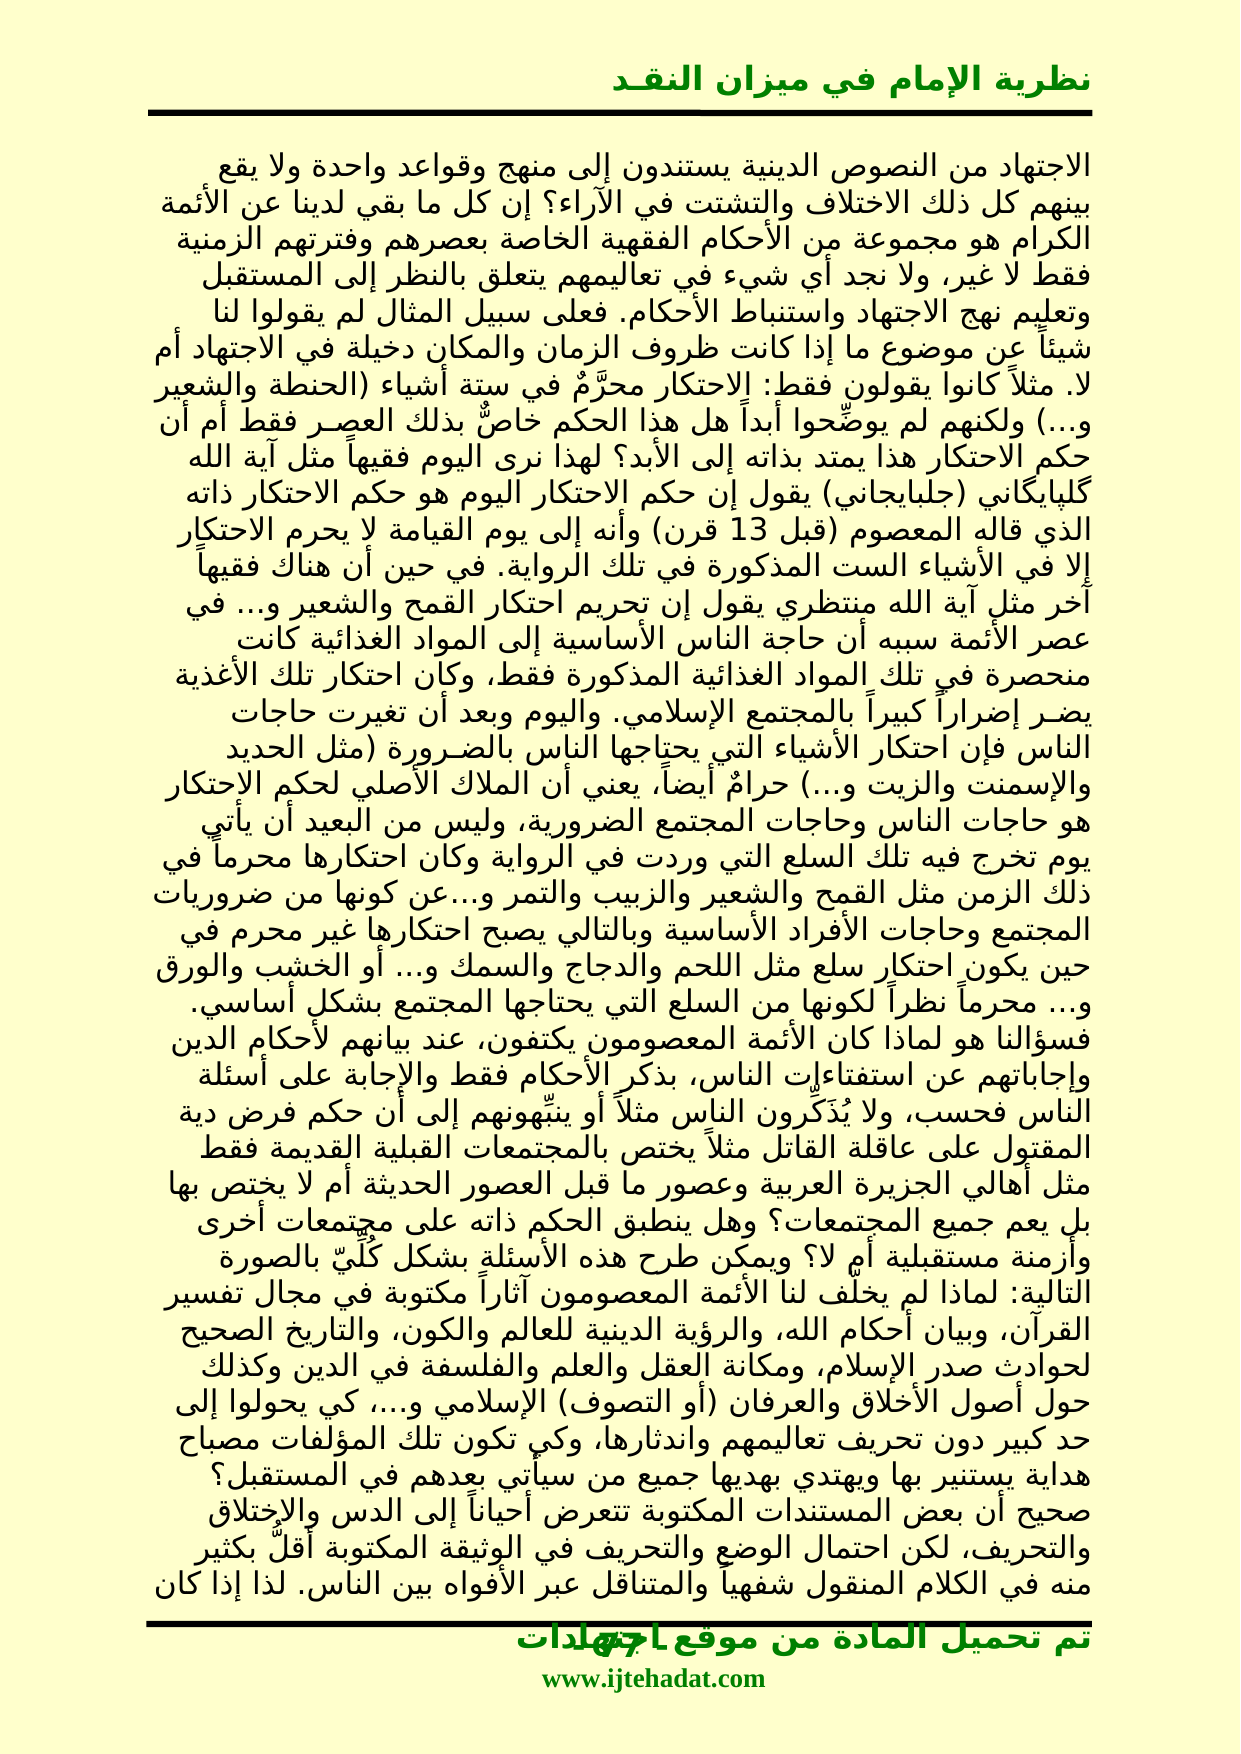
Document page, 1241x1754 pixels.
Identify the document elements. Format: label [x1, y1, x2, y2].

text [148, 148, 1092, 1602]
